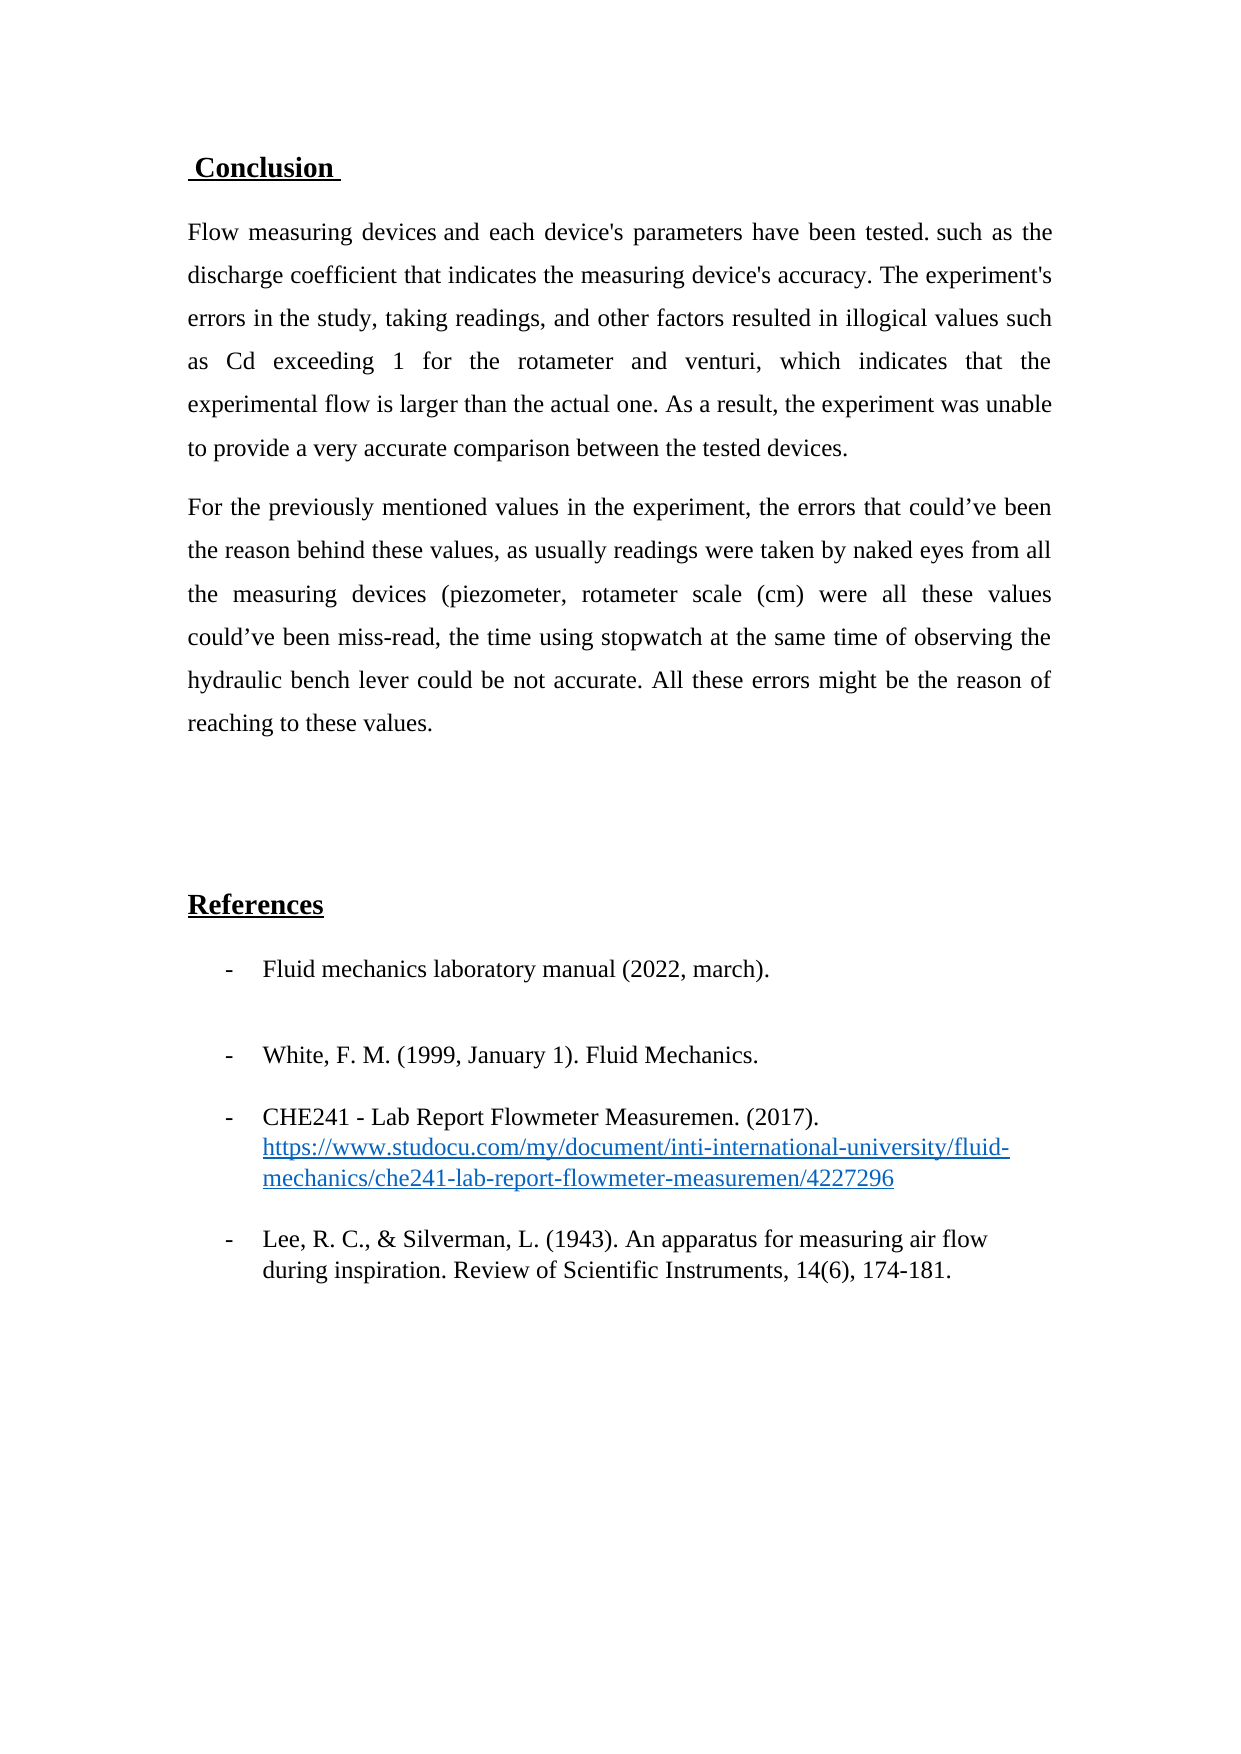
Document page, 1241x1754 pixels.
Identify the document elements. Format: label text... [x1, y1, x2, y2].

text Conclusion [187, 150, 1053, 183]
text References [187, 887, 1053, 921]
list CHE241 - Lab Report Flowmeter Measuremen. (2017). https://www.studocu.com/my/document/inti-international-university/fluid-mechanics/che241-lab-report-flowmeter-measuremen/4227296 [225, 1102, 1053, 1192]
list White, F. M. (1999, January 1). Fluid Mechanics. [225, 1041, 1053, 1069]
text Flow measuring devices and each device's parameters have been tested. such as the discharge coefficient that indicates the measuring device's accuracy. The experiment's errors in the study, taking readings, and other factors resulted in illogical values such as Cd exceeding 1 for the rotameter and venturi, which indicates that the experimental flow is larger than the actual one. As a result, the experiment was unable to provide a very accurate comparison between the tested devices. [187, 217, 1053, 461]
list Lee, R. C., & Silverman, L. (1943). An apparatus for measuring air flow during inspiration. Review of Scientific Instruments, 14(6), 174-181. [225, 1224, 1053, 1283]
text For the previously mentioned values in the experiment, the errors that could’ve been the reason behind these values, as usually readings were taken by naked eyes from all the measuring devices (piezometer, rotameter scale (cm) were all these values could’ve been miss-read, the time using stopwatch at the same time of observing the hydraulic bench lever could be not accurate. All these errors might be the reason of reaching to these values. [187, 492, 1053, 737]
list Fluid mechanics laboratory manual (2022, march). [225, 954, 1053, 983]
